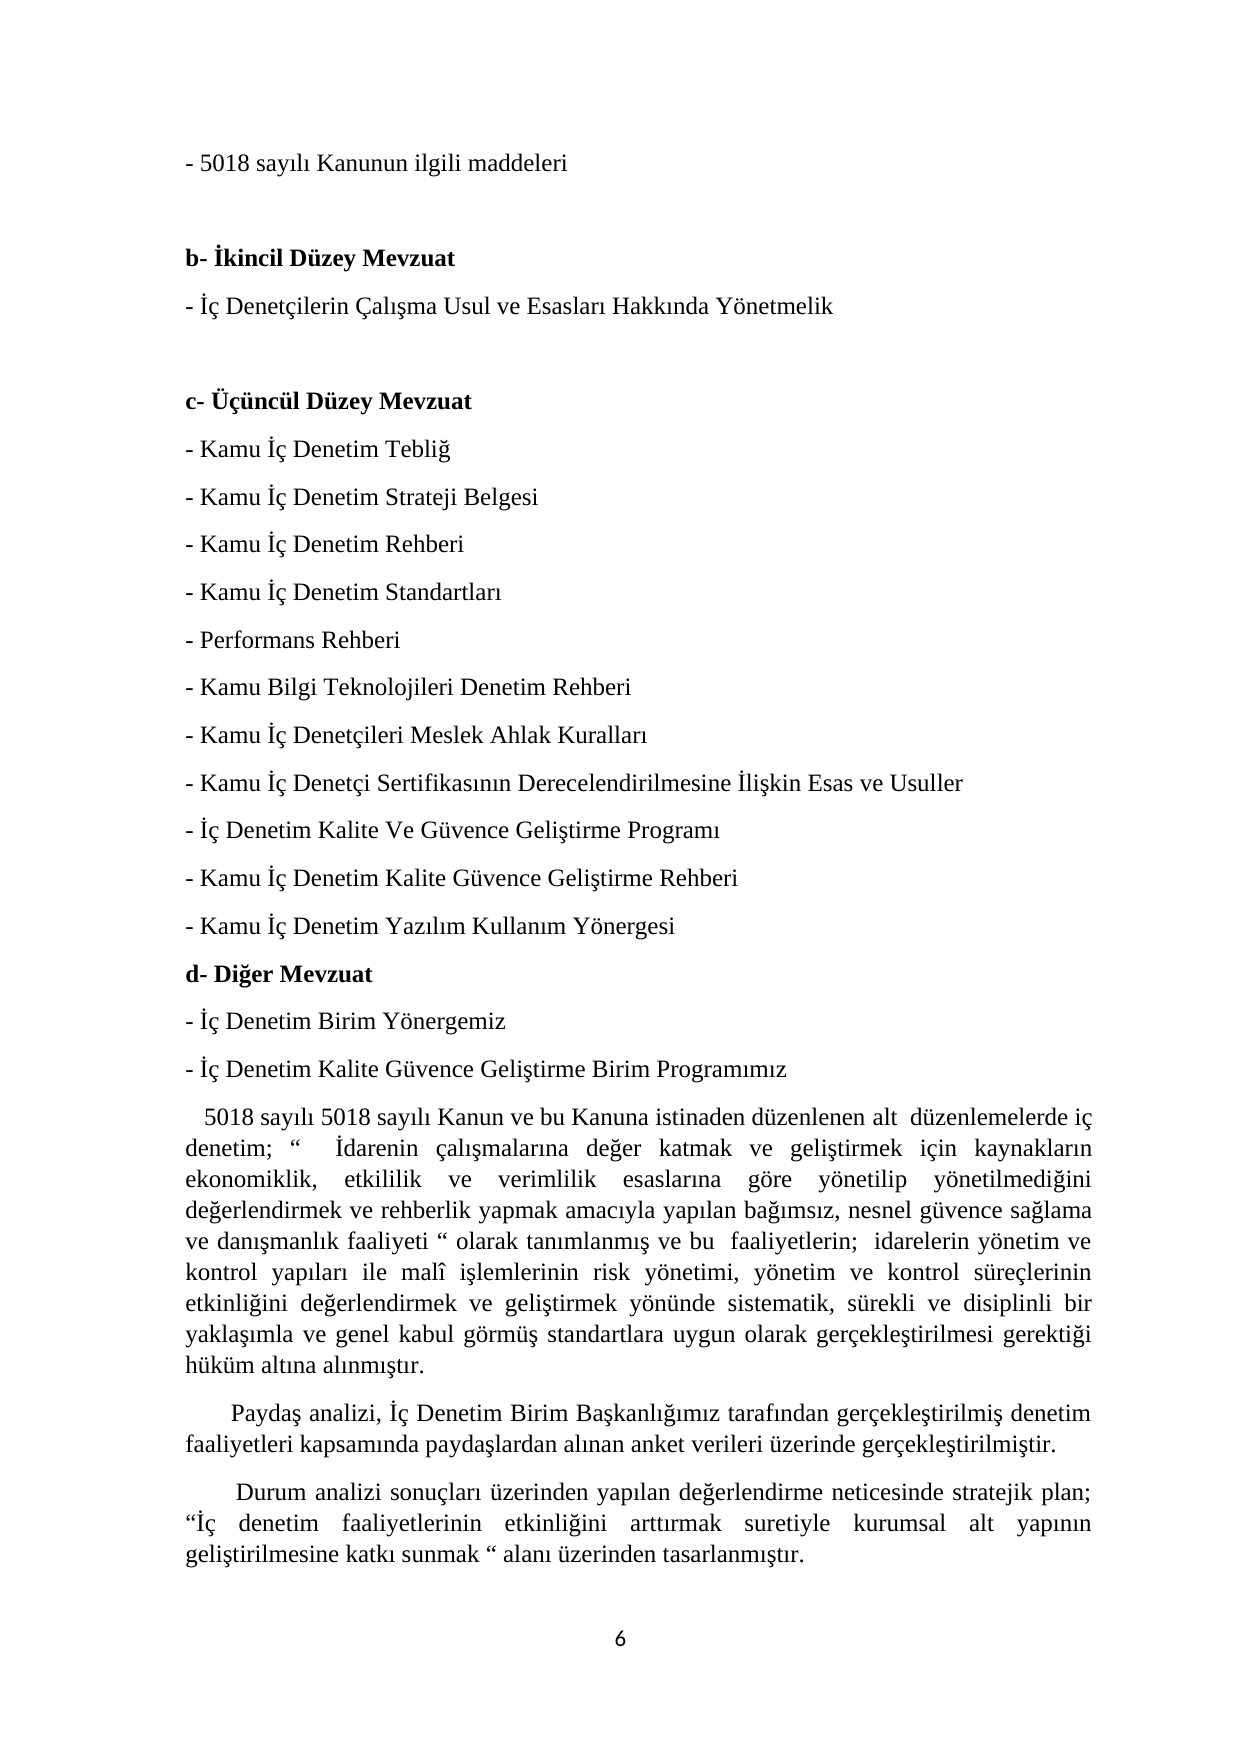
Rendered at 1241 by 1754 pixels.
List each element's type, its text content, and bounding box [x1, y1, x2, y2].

text - Kamu İç Denetçi Sertifikasının Derecelendirilmesine İlişkin Esas ve Usuller [185, 768, 1093, 797]
text - Kamu İç Denetim Standartları [185, 577, 1093, 606]
text - Kamu İç Denetçileri Meslek Ahlak Kuralları [185, 720, 1093, 749]
text - Kamu İç Denetim Tebliğ [185, 434, 1093, 463]
text Paydaş analizi, İç Denetim Birim Başkanlığımız tarafından gerçekleştirilmiş denetim faaliyetleri kapsamında paydaşlardan alınan anket verileri üzerinde gerçekleştirilmiştir. [185, 1398, 1093, 1458]
text - İç Denetim Birim Yönergemiz [185, 1006, 1093, 1035]
text - Kamu İç Denetim Yazılım Kullanım Yönergesi [185, 911, 1093, 940]
text - İç Denetim Kalite Güvence Geliştirme Birim Programımız [185, 1054, 1093, 1083]
text c- Üçüncül Düzey Mevzuat [185, 386, 1093, 415]
text - 5018 sayılı Kanunun ilgili maddeleri [185, 148, 1093, 176]
text 5018 sayılı 5018 sayılı Kanun ve bu Kanuna istinaden düzenlenen alt düzenlemelerde iç denetim; “ İdarenin çalışmalarına değer katmak ve geliştirmek için kaynakların ekonomiklik, etkililik ve verimlilik esaslarına göre yönetilip yönetilmediğini değerlendirmek ve rehberlik yapmak amacıyla yapılan bağımsız, nesnel güvence sağlama ve danışmanlık faaliyeti “ olarak tanımlanmış ve bu faaliyetlerin; idarelerin yönetim ve kontrol yapıları ile malî işlemlerinin risk yönetimi, yönetim ve kontrol süreçlerinin etkinliğini değerlendirmek ve geliştirmek yönünde sistematik, sürekli ve disiplinli bir yaklaşımla ve genel kabul görmüş standartlara uygun olarak gerçekleştirilmesi gerektiği hüküm altına alınmıştır. [185, 1102, 1093, 1379]
text - Kamu İç Denetim Strateji Belgesi [185, 482, 1093, 510]
text - Kamu Bilgi Teknolojileri Denetim Rehberi [185, 672, 1093, 701]
text d- Diğer Mevzuat [185, 959, 1093, 987]
text b- İkincil Düzey Mevzuat [185, 243, 1093, 272]
text - Kamu İç Denetim Rehberi [185, 529, 1093, 558]
text - İç Denetim Kalite Ve Güvence Geliştirme Programı [185, 816, 1093, 844]
text - İç Denetçilerin Çalışma Usul ve Esasları Hakkında Yönetmelik [185, 291, 1093, 319]
text - Kamu İç Denetim Kalite Güvence Geliştirme Rehberi [185, 863, 1093, 892]
text - Performans Rehberi [185, 625, 1093, 653]
text Durum analizi sonuçları üzerinden yapılan değerlendirme neticesinde stratejik plan; “İç denetim faaliyetlerinin etkinliğini arttırmak suretiyle kurumsal alt yapının geliştirilmesine katkı sunmak “ alanı üzerinden tasarlanmıştır. [185, 1477, 1093, 1567]
